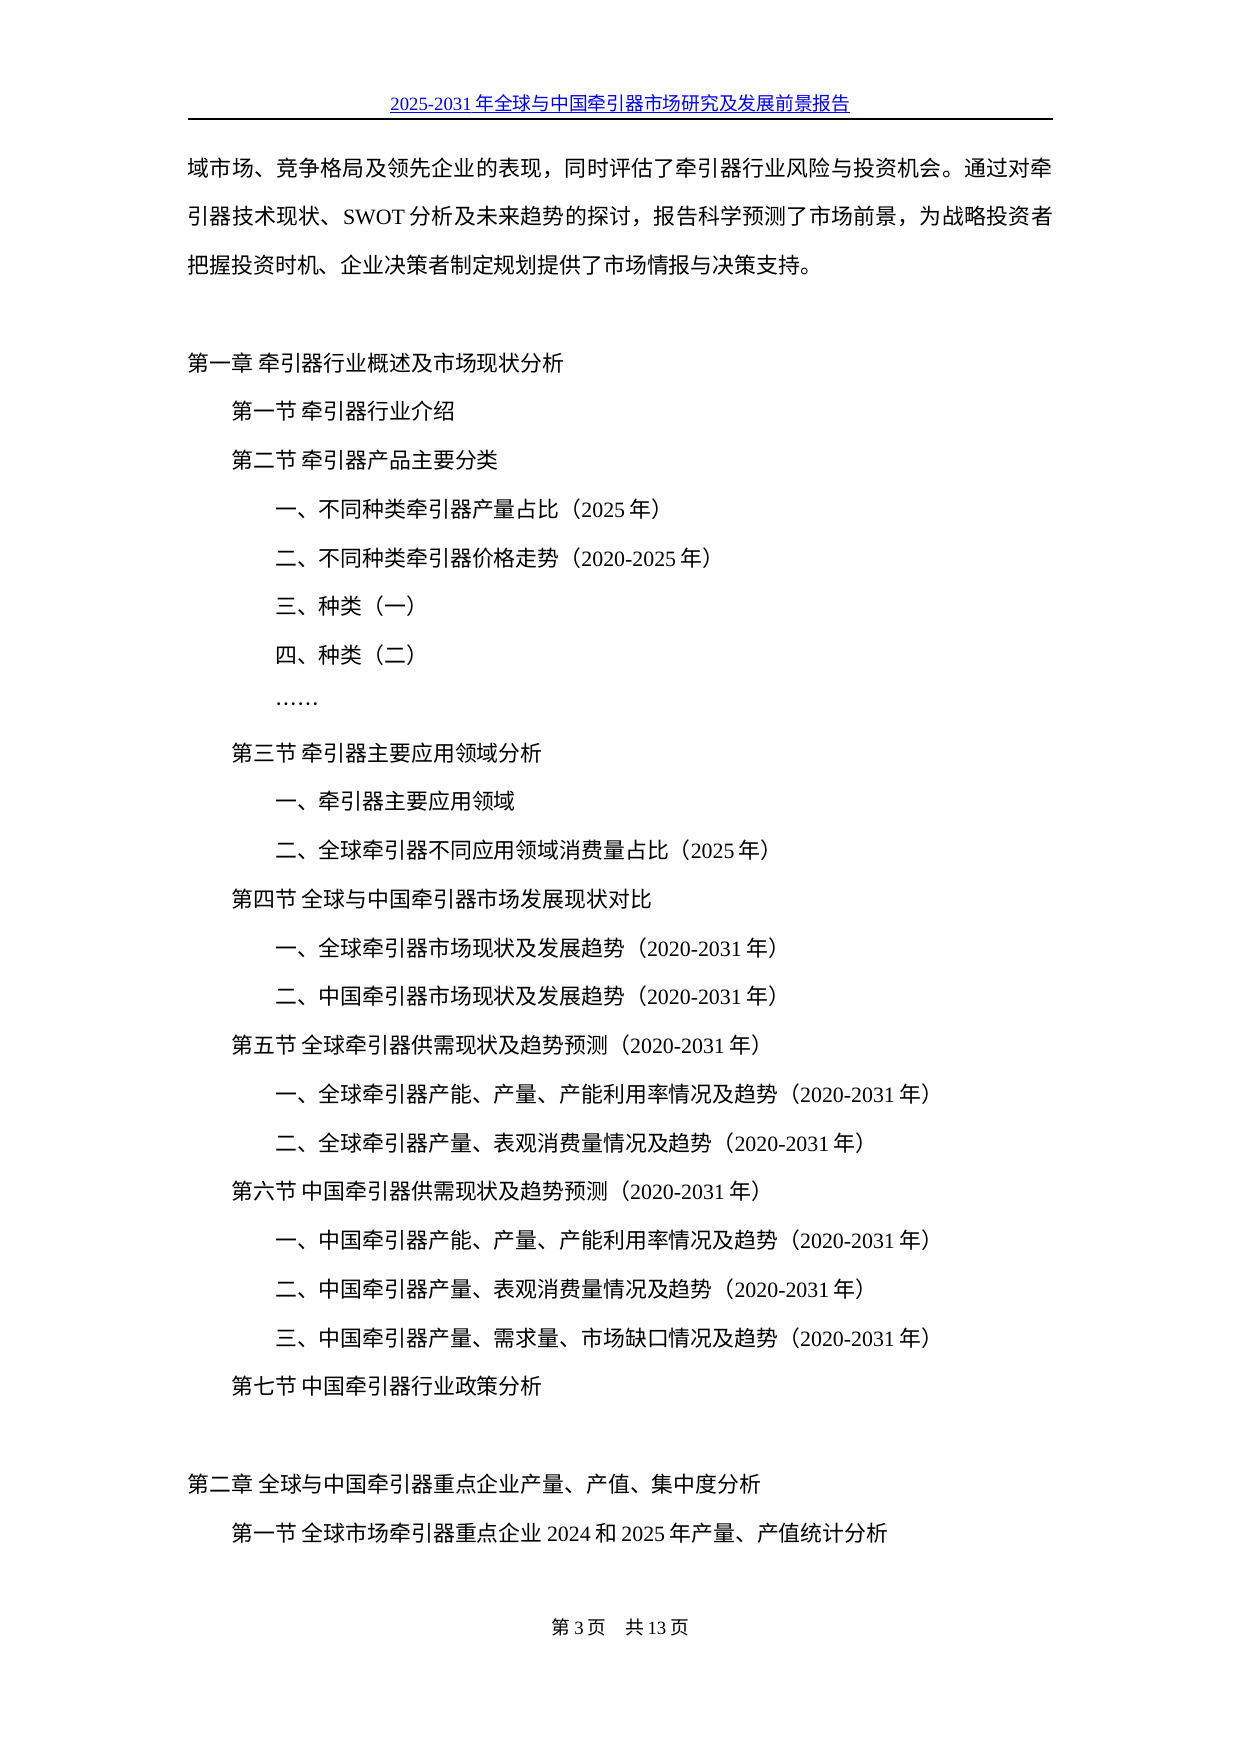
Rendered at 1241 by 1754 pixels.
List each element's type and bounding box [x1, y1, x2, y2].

text [187, 150, 1053, 1548]
